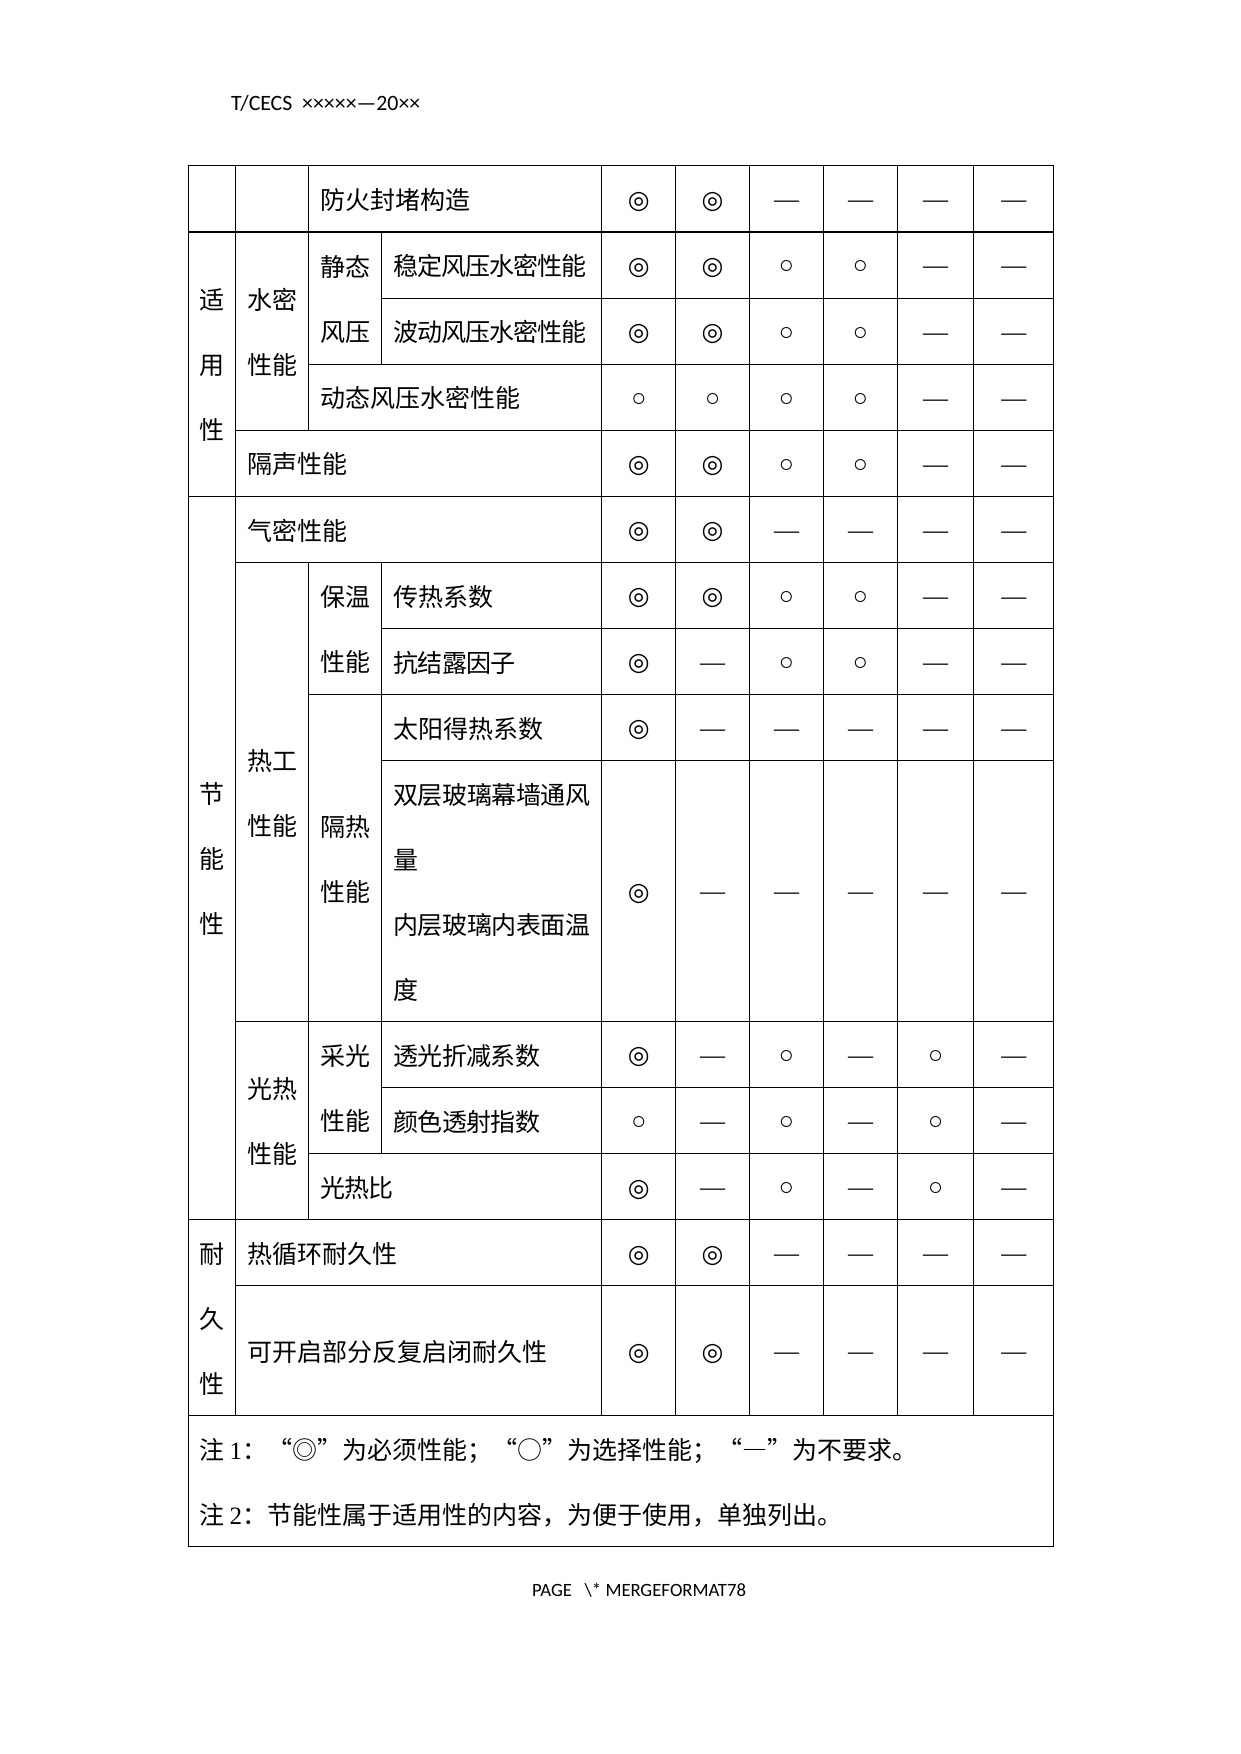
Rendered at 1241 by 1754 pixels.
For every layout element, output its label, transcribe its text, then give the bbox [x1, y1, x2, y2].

table_cell — [676, 695, 749, 760]
table_cell — [974, 431, 1053, 496]
table_cell ○ [750, 1088, 823, 1153]
table_cell ○ [824, 563, 897, 628]
table_cell — [898, 299, 973, 363]
table_cell — [824, 761, 897, 1021]
table_cell — [750, 695, 823, 760]
table_cell ○ [824, 365, 897, 429]
table_cell 太阳得热系数 [382, 695, 601, 760]
table_cell — [898, 166, 973, 231]
table_cell — [974, 166, 1053, 231]
table_cell — [974, 299, 1053, 363]
table_cell — [974, 1022, 1053, 1087]
table_cell — [974, 563, 1053, 628]
table_cell 耐久性 [189, 1220, 235, 1415]
table_cell ○ [750, 431, 823, 496]
table_cell ○ [750, 1022, 823, 1087]
table_cell ◎ [676, 1220, 749, 1285]
table_cell 节能性 [189, 497, 235, 1219]
table_cell 动态风压水密性能 [309, 365, 601, 429]
table_cell ◎ [676, 1286, 749, 1415]
table_cell — [974, 1088, 1053, 1153]
table_cell — [676, 761, 749, 1021]
table_cell 抗结露因子 [382, 629, 601, 694]
table_cell ○ [824, 299, 897, 363]
table_cell 静态 风压 [309, 233, 381, 363]
table_cell ◎ [602, 1220, 675, 1285]
table_cell 颜色透射指数 [382, 1088, 601, 1153]
table_cell ◎ [602, 1286, 675, 1415]
table_cell — [750, 1220, 823, 1285]
table_cell 隔声性能 [236, 431, 601, 496]
table_cell ◎ [602, 233, 675, 297]
table_cell — [898, 365, 973, 429]
table_cell — [898, 761, 973, 1021]
table_cell 采光 性能 [309, 1022, 381, 1153]
table_cell ○ [676, 365, 749, 429]
table_cell — [824, 695, 897, 760]
table_cell 波动风压水密性能 [382, 299, 601, 363]
table_cell — [898, 497, 973, 562]
table_cell 双层玻璃幕墙通风量 内层玻璃内表面温度 [382, 761, 601, 1021]
table_cell — [824, 1022, 897, 1087]
table_cell — [974, 365, 1053, 429]
table_cell ○ [898, 1088, 973, 1153]
table_cell — [750, 1286, 823, 1415]
table_cell ◎ [676, 166, 749, 231]
table_cell ◎ [676, 299, 749, 363]
table_cell — [676, 1022, 749, 1087]
table_cell — [824, 166, 897, 231]
table_cell ◎ [602, 1154, 675, 1219]
table_cell — [824, 1088, 897, 1153]
table_cell ○ [824, 233, 897, 297]
table_cell ○ [824, 629, 897, 694]
table_cell ◎ [602, 497, 675, 562]
table_cell — [676, 629, 749, 694]
table_cell — [974, 497, 1053, 562]
table_cell ○ [750, 365, 823, 429]
table_cell — [898, 1286, 973, 1415]
table_cell ◎ [676, 431, 749, 496]
table_cell ◎ [602, 166, 675, 231]
table_cell — [974, 761, 1053, 1021]
table_cell ◎ [676, 497, 749, 562]
table_cell ○ [750, 299, 823, 363]
table_cell 气密性能 [236, 497, 601, 562]
table_cell 防火封堵构造 [309, 166, 601, 231]
table_cell — [974, 1286, 1053, 1415]
table_cell — [750, 761, 823, 1021]
table_cell ◎ [602, 1022, 675, 1087]
table_cell — [676, 1088, 749, 1153]
table_cell 光热比 [309, 1154, 601, 1219]
table_cell 传热系数 [382, 563, 601, 628]
table_cell — [898, 1220, 973, 1285]
table_cell ○ [898, 1022, 973, 1087]
table_cell ◎ [602, 629, 675, 694]
table_cell — [824, 1220, 897, 1285]
table_cell ◎ [602, 563, 675, 628]
table_cell ○ [750, 233, 823, 297]
table_cell ◎ [676, 563, 749, 628]
table_cell — [750, 497, 823, 562]
table_cell 透光折减系数 [382, 1022, 601, 1087]
table_cell — [824, 1154, 897, 1219]
table_cell 热循环耐久性 [236, 1220, 601, 1285]
table_cell ○ [824, 431, 897, 496]
table_cell 可开启部分反复启闭耐久性 [236, 1286, 601, 1415]
table_cell — [676, 1154, 749, 1219]
table_cell 适用性 [189, 233, 235, 496]
table_cell ◎ [676, 233, 749, 297]
table_cell — [898, 695, 973, 760]
table_cell ○ [750, 563, 823, 628]
table_cell — [974, 233, 1053, 297]
table_cell ○ [750, 629, 823, 694]
table_cell — [898, 563, 973, 628]
table_cell — [824, 497, 897, 562]
table_cell — [974, 629, 1053, 694]
table_cell ○ [602, 1088, 675, 1153]
table_cell — [750, 166, 823, 231]
table_cell — [974, 1154, 1053, 1219]
table_cell — [974, 1220, 1053, 1285]
table_cell 光热 性能 [236, 1022, 308, 1219]
table_cell 注1：“◎”为必须性能；“○”为选择性能；“—”为不要求。 注2：节能性属于适用性的内容，为便于使用，单独列出。 [189, 1416, 1053, 1546]
table_cell — [974, 695, 1053, 760]
table_cell ○ [750, 1154, 823, 1219]
table_cell 隔热 性能 [309, 695, 381, 1021]
table_cell — [898, 431, 973, 496]
table_cell ◎ [602, 431, 675, 496]
table_cell ○ [898, 1154, 973, 1219]
table_cell — [898, 629, 973, 694]
table_cell ○ [602, 365, 675, 429]
table_cell 稳定风压水密性能 [382, 233, 601, 297]
table_cell ◎ [602, 299, 675, 363]
table_cell 热工 性能 [236, 563, 308, 1021]
table_cell — [898, 233, 973, 297]
table_cell — [824, 1286, 897, 1415]
table_cell ◎ [602, 761, 675, 1021]
table_cell 水密 性能 [236, 233, 308, 429]
table_cell 保温 性能 [309, 563, 381, 694]
table_cell ◎ [602, 695, 675, 760]
